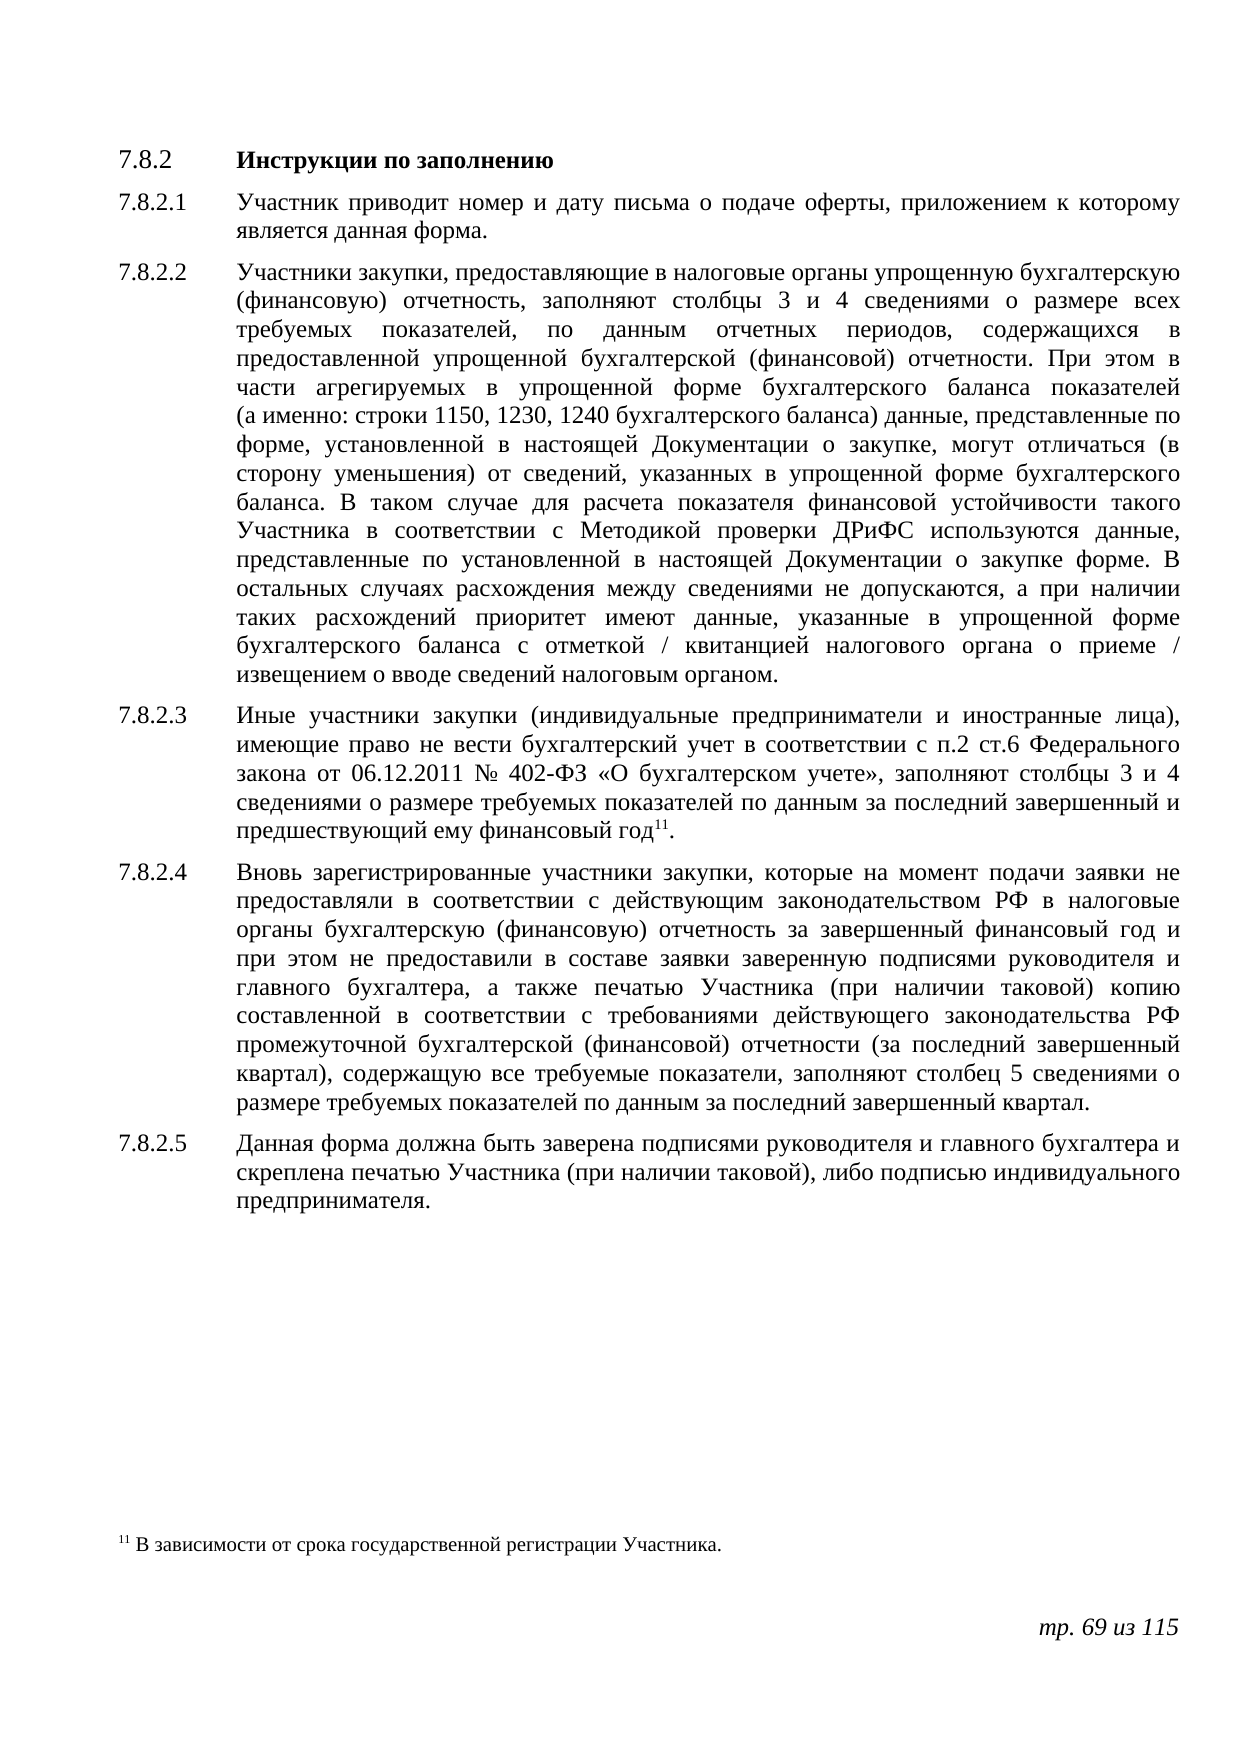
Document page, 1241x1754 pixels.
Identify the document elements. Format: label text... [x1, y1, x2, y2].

text Иные участники закупки (индивидуальные предприниматели и иностранные лица), имеющие право не вести бухгалтерский учет в соответствии с п.2 ст.6 Федерального закона от 06.12.2011 № 402-ФЗ «О бухгалтерском учете», заполняют столбцы 3 и 4 сведениями о размере требуемых показателей по данным за последний завершенный и предшествующий ему финансовый год. [118, 701, 1181, 844]
text Инструкции по заполнению [118, 143, 1181, 174]
text Вновь зарегистрированные участники закупки, которые на момент подачи заявки не предоставляли в соответствии с действующим законодательством РФ в налоговые органы бухгалтерскую (финансовую) отчетность за завершенный финансовый год и при этом не предоставили в составе заявки заверенную подписями руководителя и главного бухгалтера, а также печатью Участника (при наличии таковой) копию составленной в соответствии с требованиями действующего законодательства РФ промежуточной бухгалтерской (финансовой) отчетности (за последний завершенный квартал), содержащую все требуемые показатели, заполняют столбец 5 сведениями о размере требуемых показателей по данным за последний завершенный квартал. [118, 857, 1181, 1116]
text Данная форма должна быть заверена подписями руководителя и главного бухгалтера и скреплена печатью Участника (при наличии таковой), либо подписью индивидуального предпринимателя. [118, 1128, 1181, 1214]
text Участники закупки, предоставляющие в налоговые органы упрощенную бухгалтерскую (финансовую) отчетность, заполняют столбцы 3 и 4 сведениями о размере всех требуемых показателей, по данным отчетных периодов, содержащихся в предоставленной упрощенной бухгалтерской (финансовой) отчетности. При этом в части агрегируемых в упрощенной форме бухгалтерского баланса показателей (а именно: строки 1150, 1230, 1240 бухгалтерского баланса) данные, представленные по форме, установленной в настоящей Документации о закупке, могут отличаться (в сторону уменьшения) от сведений, указанных в упрощенной форме бухгалтерского баланса. В таком случае для расчета показателя финансовой устойчивости такого Участника в соответствии с Методикой проверки ДРиФС используются данные, представленные по установленной в настоящей Документации о закупке форме. В остальных случаях расхождения между сведениями не допускаются, а при наличии таких расхождений приоритет имеют данные, указанные в упрощенной форме бухгалтерского баланса с отметкой / квитанцией налогового органа о приеме / извещением о вводе сведений налоговым органом. [118, 257, 1181, 688]
text Участник приводит номер и дату письма о подаче оферты, приложением к которому является данная форма. [118, 187, 1181, 244]
